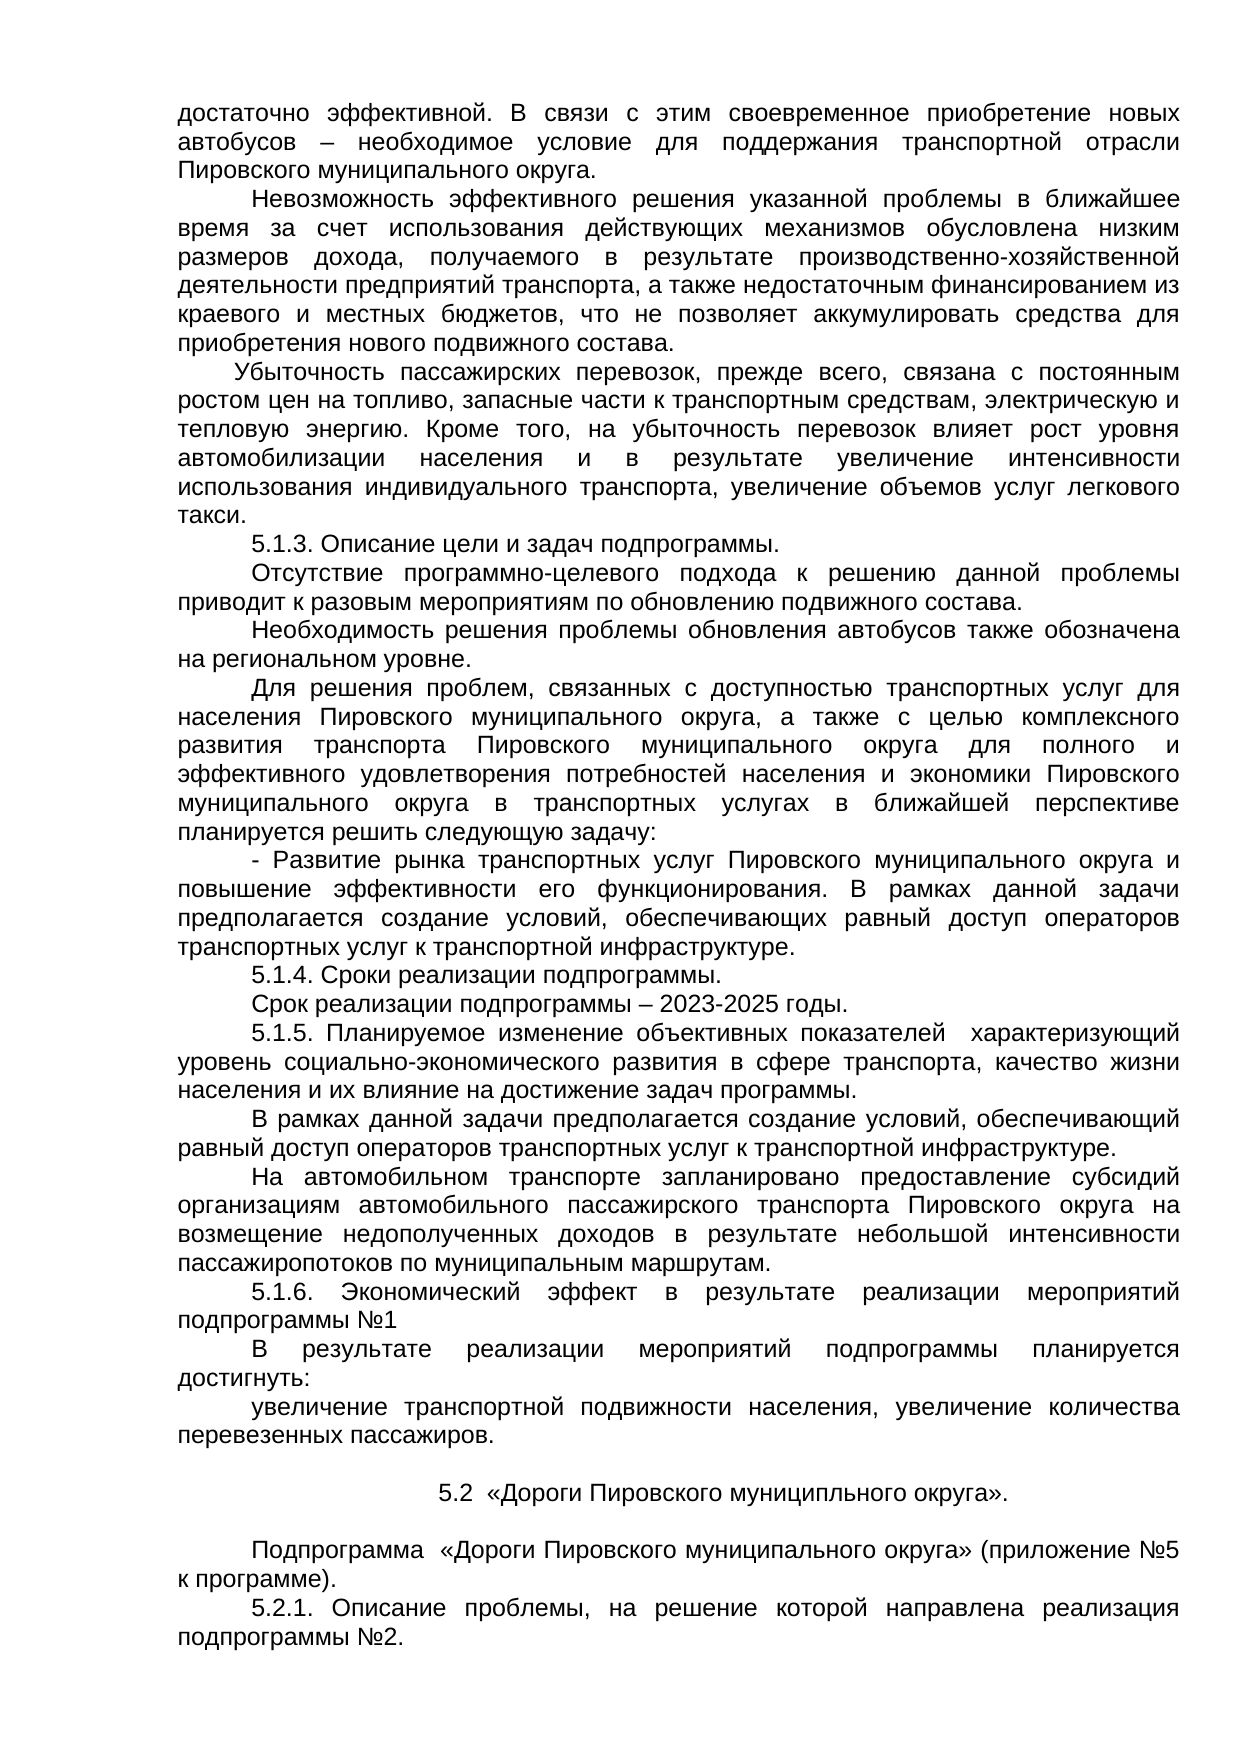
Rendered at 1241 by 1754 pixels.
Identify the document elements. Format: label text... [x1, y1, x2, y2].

text Необходимость решения проблемы обновления автобусов также обозначена на региональном уровне. [177, 615, 1181, 673]
text Подпрограмма «Дороги Пировского муниципального округа» (приложение №5 к программе). [177, 1535, 1181, 1593]
text На автомобильном транспорте запланировано предоставление субсидий организациям автомобильного пассажирского транспорта Пировского округа на возмещение недополученных доходов в результате небольшой интенсивности пассажиропотоков по муниципальным маршрутам. [177, 1162, 1181, 1277]
text - Развитие рынка транспортных услуг Пировского муниципального округа и повышение эффективности его функционирования. В рамках данной задачи предполагается создание условий, обеспечивающих равный доступ операторов транспортных услуг к транспортной инфраструктуре. [177, 845, 1181, 960]
text В рамках данной задачи предполагается создание условий, обеспечивающий равный доступ операторов транспортных услуг к транспортной инфраструктуре. [177, 1104, 1181, 1162]
text 5.1.3. Описание цели и задач подпрограммы. [177, 529, 1181, 558]
text Для решения проблем, связанных с доступностью транспортных услуг для населения Пировского муниципального округа, а также с целью комплексного развития транспорта Пировского муниципального округа для полного и эффективного удовлетворения потребностей населения и экономики Пировского муниципального округа в транспортных услугах в ближайшей перспективе планируется решить следующую задачу: [177, 673, 1181, 845]
text Отсутствие программно-целевого подхода к решению данной проблемы приводит к разовым мероприятиям по обновлению подвижного состава. [177, 558, 1181, 615]
text 5.1.4. Сроки реализации подпрограммы. [177, 960, 1181, 989]
text 5.1.5. Планируемое изменение объективных показателей характеризующий уровень социально-экономического развития в сфере транспорта, качество жизни населения и их влияние на достижение задач программы. [177, 1018, 1181, 1104]
text увеличение транспортной подвижности населения, увеличение количества перевезенных пассажиров. [177, 1392, 1181, 1449]
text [177, 98, 1181, 184]
text 5.2 «Дороги Пировского муниципльного округа». [177, 1478, 1181, 1507]
text 5.2.1. Описание проблемы, на решение которой направлена реализация подпрограммы №2. [177, 1593, 1181, 1650]
text В результате реализации мероприятий подпрограммы планируется достигнуть: [177, 1334, 1181, 1392]
text Срок реализации подпрограммы – 2023-2025 годы. [177, 989, 1181, 1018]
text Убыточность пассажирских перевозок, прежде всего, связана с постоянным ростом цен на топливо, запасные части к транспортным средствам, электрическую и тепловую энергию. Кроме того, на убыточность перевозок влияет рост уровня автомобилизации населения и в результате увеличение интенсивности использования индивидуального транспорта, увеличение объемов услуг легкового такси. [177, 357, 1181, 529]
text Невозможность эффективного решения указанной проблемы в ближайшее время за счет использования действующих механизмов обусловлена низким размеров дохода, получаемого в результате производственно-хозяйственной деятельности предприятий транспорта, а также недостаточным финансированием из краевого и местных бюджетов, что не позволяет аккумулировать средства для приобретения нового подвижного состава. [177, 184, 1181, 357]
text 5.1.6. Экономический эффект в результате реализации мероприятий подпрограммы №1 [177, 1277, 1181, 1334]
